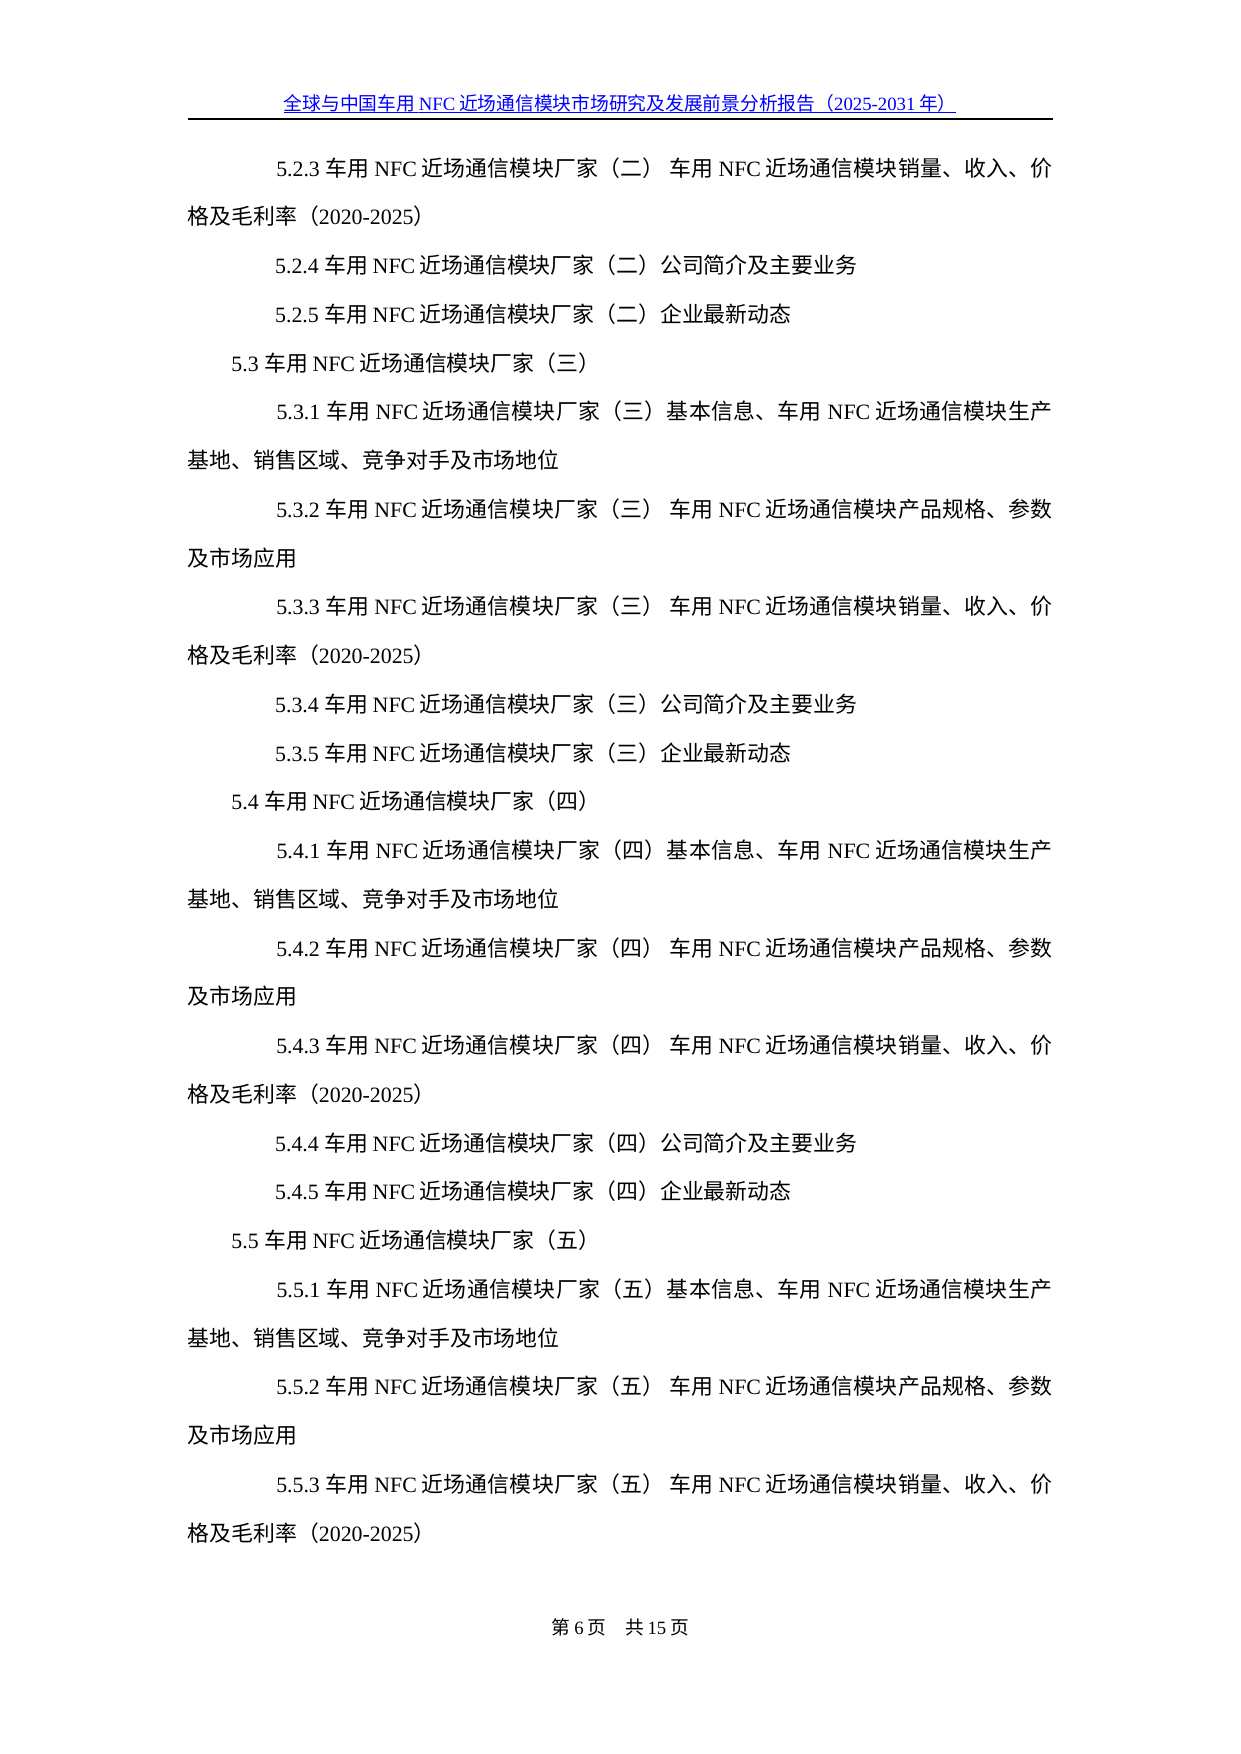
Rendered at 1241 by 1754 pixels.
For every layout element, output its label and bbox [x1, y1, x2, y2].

text [187, 150, 1053, 1548]
